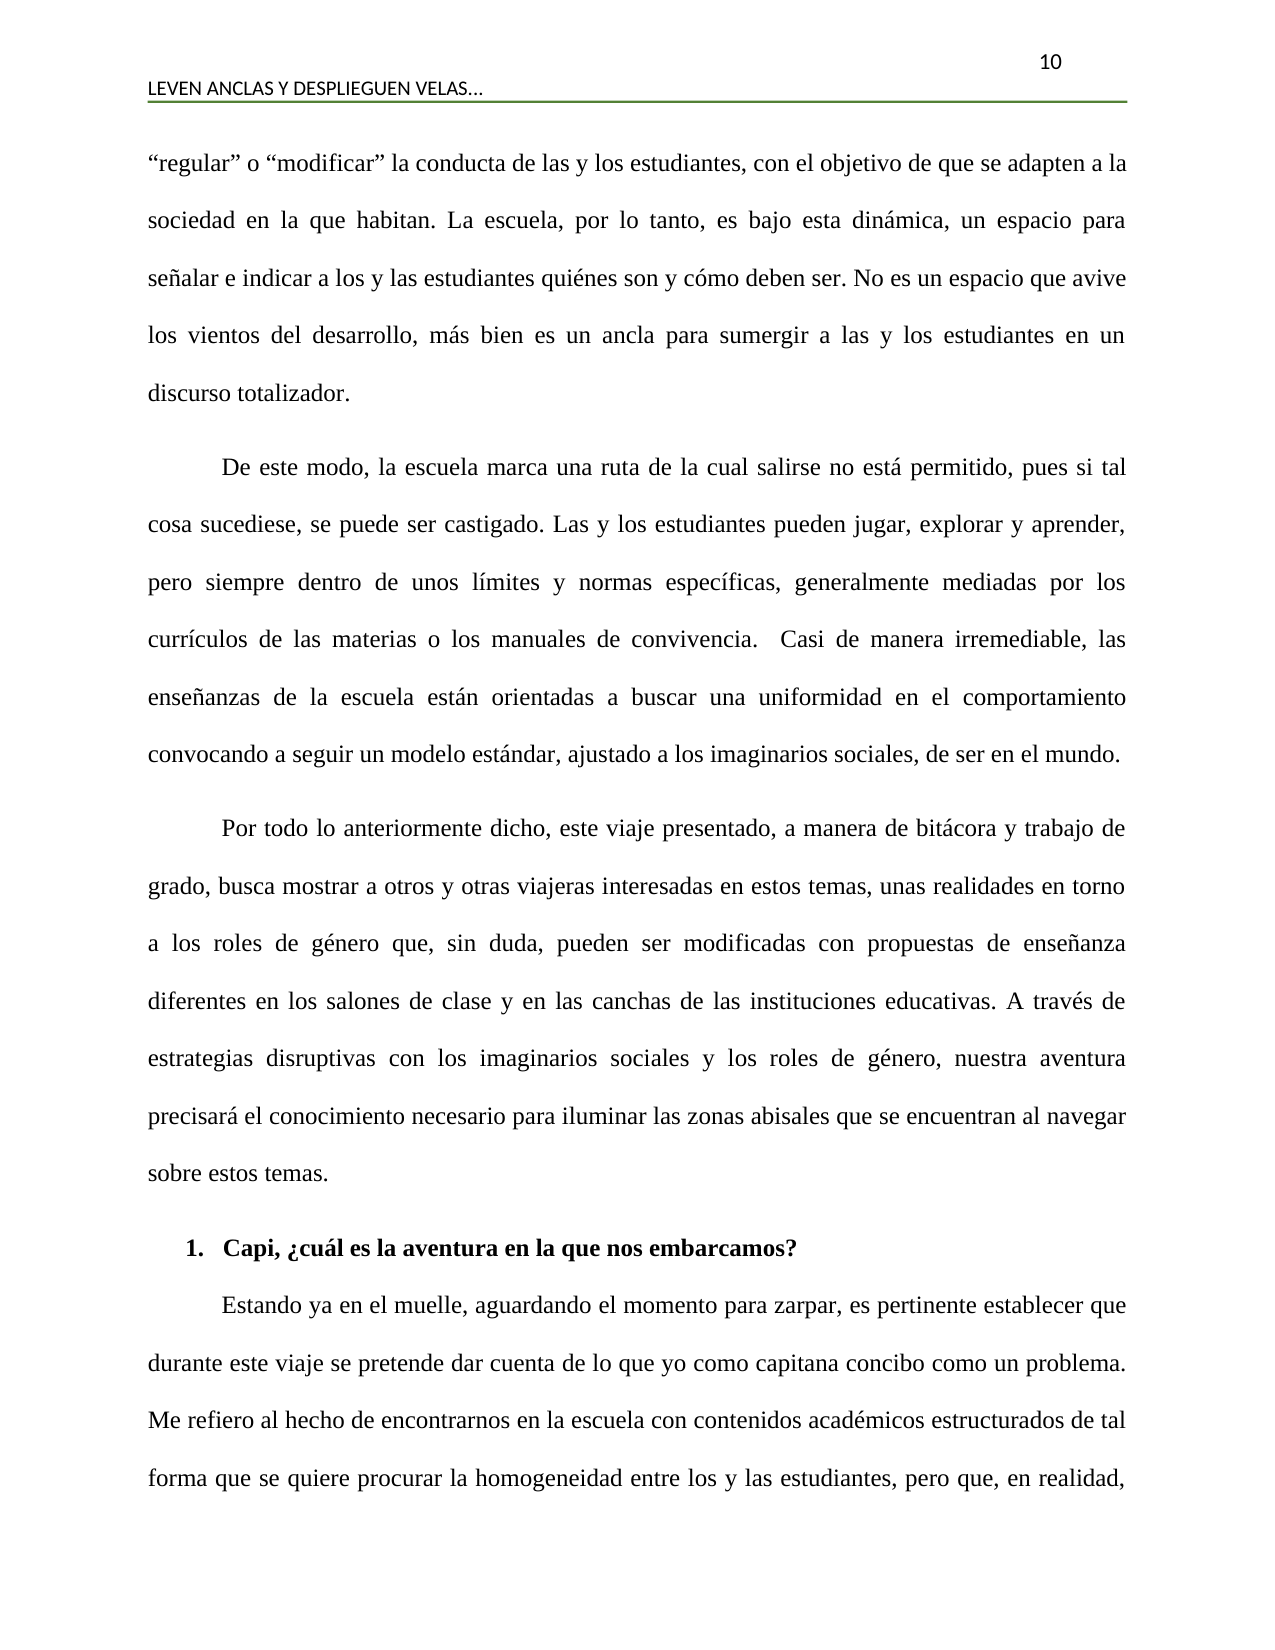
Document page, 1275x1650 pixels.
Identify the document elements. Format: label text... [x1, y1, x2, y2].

subtitle Capi, ¿cuál es la aventura en la que nos embarcamos? [185, 1233, 1127, 1261]
text Por todo lo anteriormente dicho, este viaje presentado, a manera de bitácora y trabajo de grado, busca mostrar a otros y otras viajeras interesadas en estos temas, unas realidades en torno a los roles de género que, sin duda, pueden ser modificadas con propuestas de enseñanza diferentes en los salones de clase y en las canchas de las instituciones educativas. A través de estrategias disruptivas con los imaginarios sociales y los roles de género, nuestra aventura precisará el conocimiento necesario para iluminar las zonas abisales que se encuentran al navegar sobre estos temas. [148, 813, 1127, 1187]
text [148, 148, 1127, 406]
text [148, 1290, 1127, 1491]
text De este modo, la escuela marca una ruta de la cual salirse no está permitido, pues si tal cosa sucediese, se puede ser castigado. Las y los estudiantes pueden jugar, explorar y aprender, pero siempre dentro de unos límites y normas específicas, generalmente mediadas por los currículos de las materias o los manuales de convivencia. Casi de manera irremediable, las enseñanzas de la escuela están orientadas a buscar una uniformidad en el comportamiento convocando a seguir un modelo estándar, ajustado a los imaginarios sociales, de ser en el mundo. [148, 452, 1127, 768]
